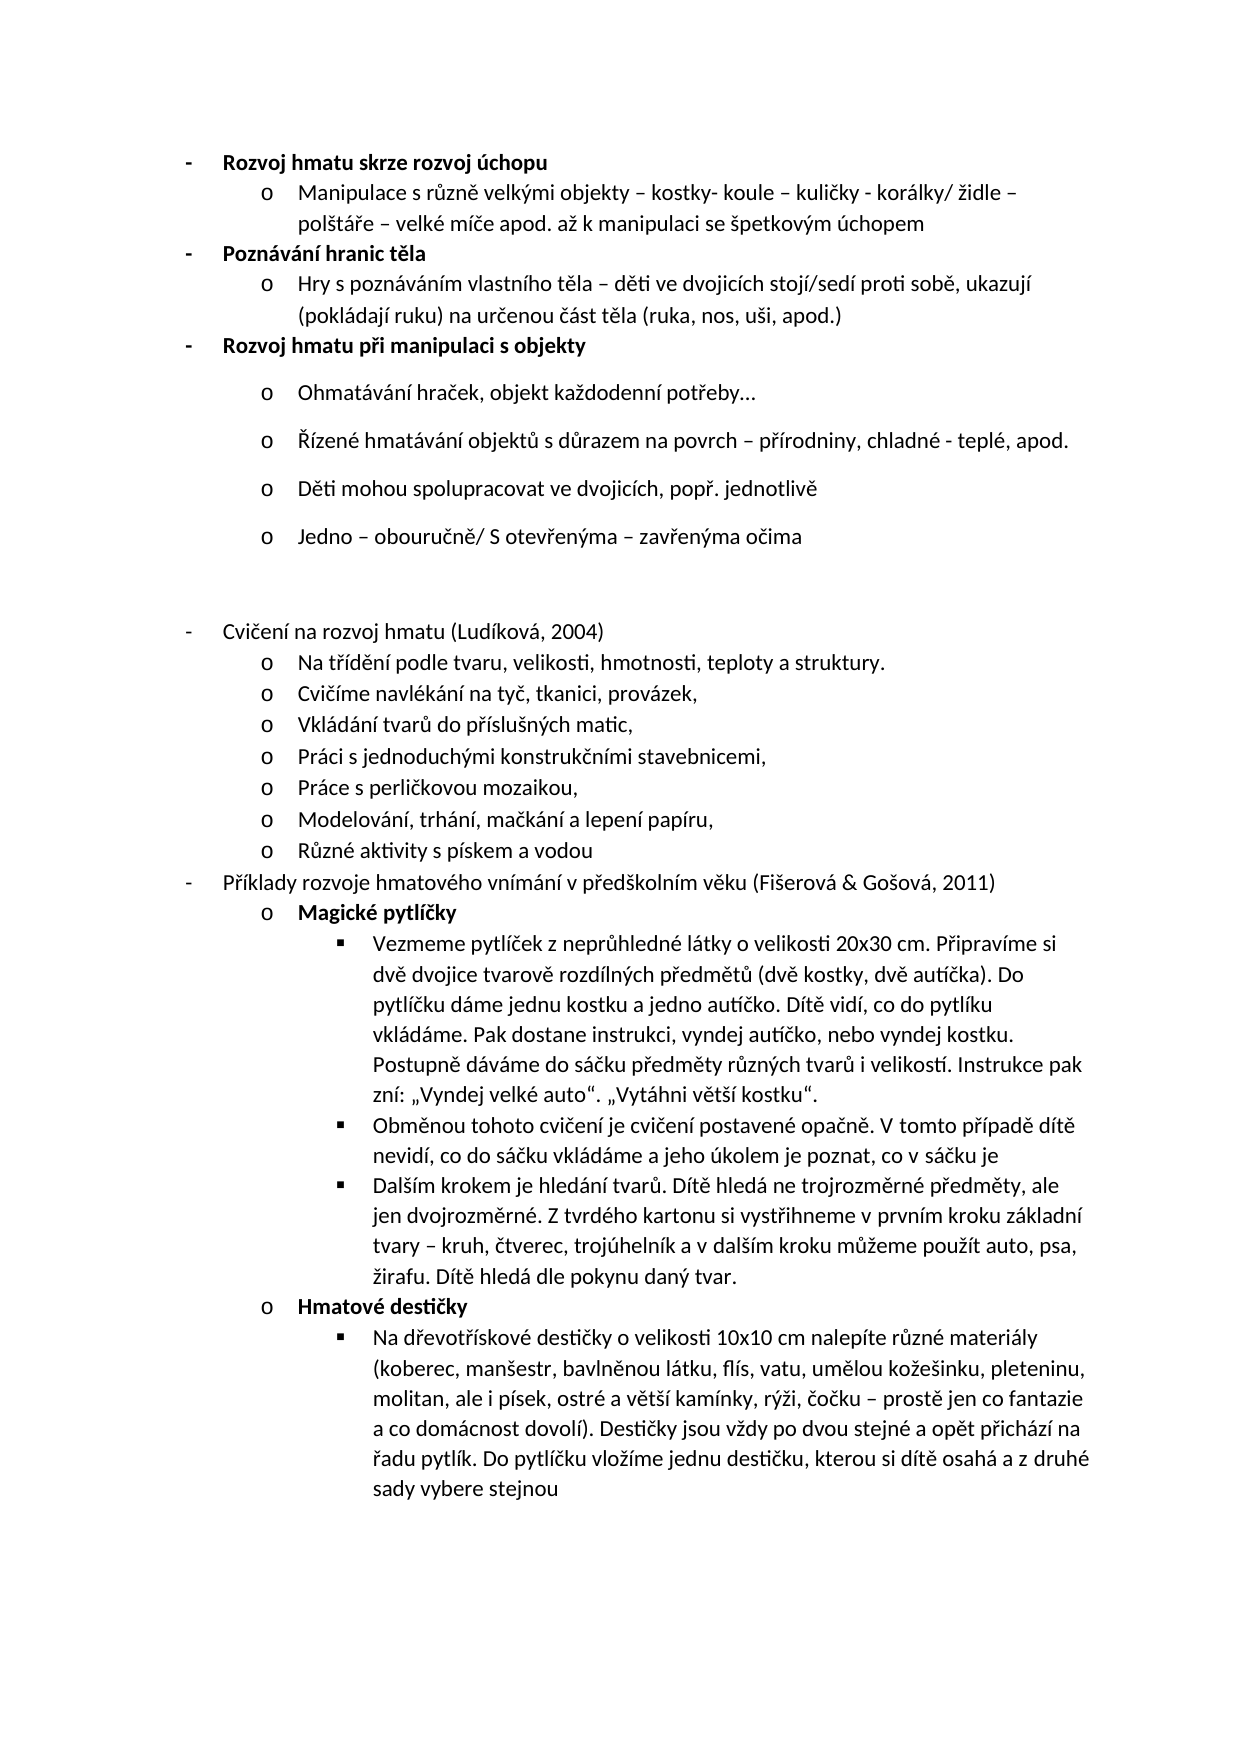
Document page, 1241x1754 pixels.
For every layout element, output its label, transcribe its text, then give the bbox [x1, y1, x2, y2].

list Jedno – obouručně/ S otevřenýma – zavřenýma očima [260, 522, 1093, 552]
list Na dřevotřískové destičky o velikosti 10x10 cm nalepíte různé materiály (koberec, manšestr, bavlněnou látku, flís, vatu, umělou kožešinku, pleteninu, molitan, ale i písek, ostré a větší kamínky, rýži, čočku – prostě jen co fantazie a co domácnost dovolí). Destičky jsou vždy po dvou stejné a opět přichází na řadu pytlík. Do pytlíčku vložíme jednu destičku, kterou si dítě osahá a z druhé sady vybere stejnou [335, 1323, 1093, 1502]
list Cvičení na rozvoj hmatu (Ludíková, 2004) [185, 617, 1093, 645]
list Obměnou tohoto cvičení je cvičení postavené opačně. V tomto případě dítě nevidí, co do sáčku vkládáme a jeho úkolem je poznat, co v sáčku je [335, 1111, 1093, 1169]
list Vezmeme pytlíček z neprůhledné látky o velikosti 20x30 cm. Připravíme si dvě dvojice tvarově rozdílných předmětů (dvě kostky, dvě autíčka). Do pytlíčku dáme jednu kostku a jedno autíčko. Dítě vidí, co do pytlíku vkládáme. Pak dostane instrukci, vyndej autíčko, nebo vyndej kostku. Postupně dáváme do sáčku předměty různých tvarů i velikostí. Instrukce pak zní: „Vyndej velké auto“. „Vytáhni větší kostku“. [335, 929, 1093, 1108]
list Řízené hmatávání objektů s důrazem na povrch – přírodniny, chladné - teplé, apod. [260, 426, 1093, 455]
list Cvičíme navlékání na tyč, tkanici, provázek, [260, 679, 1093, 708]
list Děti mohou spolupracovat ve dvojicích, popř. jednotlivě [260, 474, 1093, 503]
list Vkládání tvarů do příslušných matic, [260, 711, 1093, 740]
list Ohmatávání hraček, objekt každodenní potřeby… [260, 378, 1093, 407]
list Hry s poznáváním vlastního těla – děti ve dvojicích stojí/sedí proti sobě, ukazují (pokládají ruku) na určenou část těla (ruka, nos, uši, apod.) [260, 269, 1093, 329]
list Práce s perličkovou mozaikou, [260, 773, 1093, 803]
list Magické pytlíčky [260, 898, 1093, 927]
list Příklady rozvoje hmatového vnímání v předškolním věku (Fišerová & Gošová, 2011) [185, 868, 1093, 896]
list Práci s jednoduchými konstrukčními stavebnicemi, [260, 742, 1093, 771]
list Poznávání hranic těla [185, 239, 1093, 267]
list Rozvoj hmatu skrze rozvoj úchopu [185, 148, 1093, 176]
list Modelování, trhání, mačkání a lepení papíru, [260, 805, 1093, 834]
list Dalším krokem je hledání tvarů. Dítě hledá ne trojrozměrné předměty, ale jen dvojrozměrné. Z tvrdého kartonu si vystřihneme v prvním kroku základní tvary – kruh, čtverec, trojúhelník a v dalším kroku můžeme použít auto, psa, žirafu. Dítě hledá dle pokynu daný tvar. [335, 1171, 1093, 1290]
list Rozvoj hmatu při manipulaci s objekty [185, 331, 1093, 359]
list Manipulace s různě velkými objekty – kostky- koule – kuličky - korálky/ židle – polštáře – velké míče apod. až k manipulaci se špetkovým úchopem [260, 178, 1093, 237]
list Hmatové destičky [260, 1292, 1093, 1321]
list Různé aktivity s pískem a vodou [260, 836, 1093, 866]
list Na třídění podle tvaru, velikosti, hmotnosti, teploty a struktury. [260, 648, 1093, 677]
